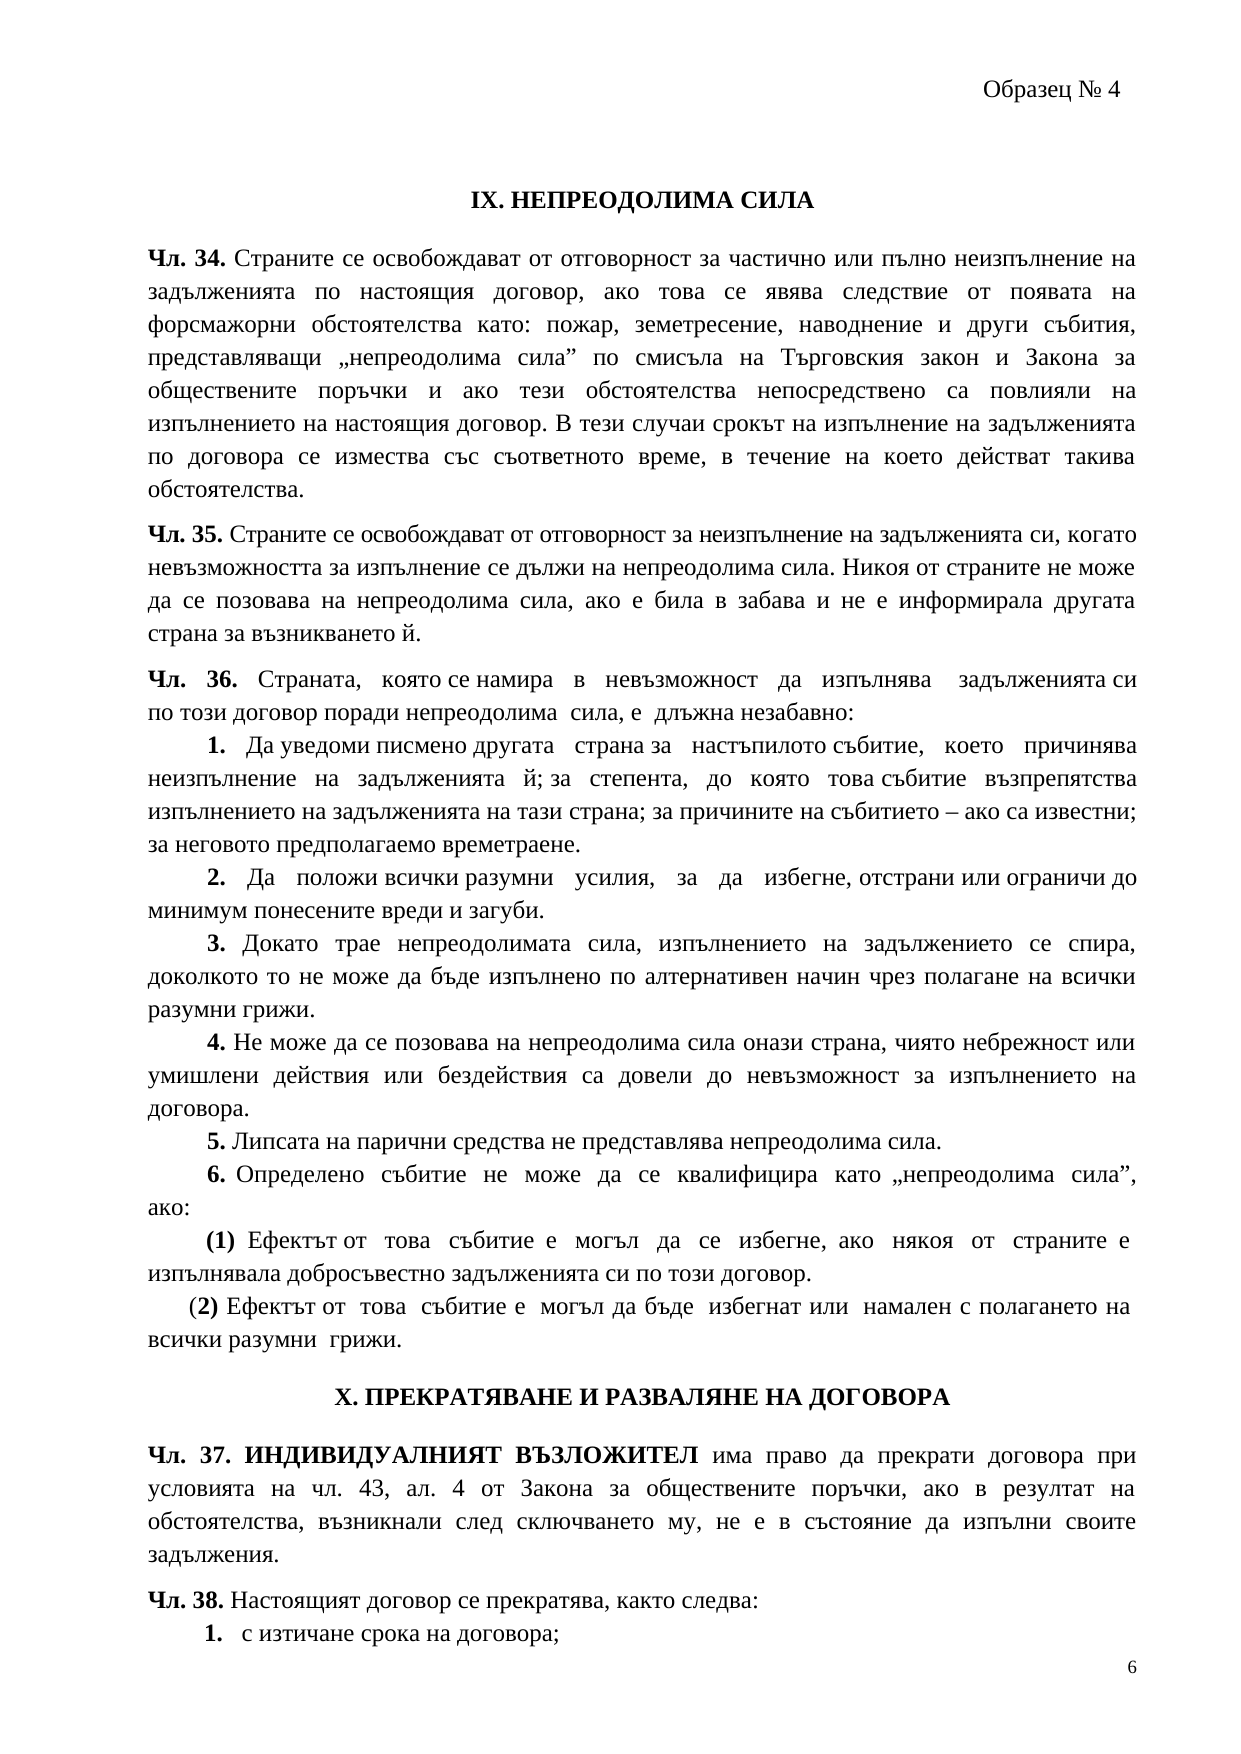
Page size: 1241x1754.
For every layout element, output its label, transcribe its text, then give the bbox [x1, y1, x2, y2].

text X. ПРЕКРАТЯВАНЕ И РАЗВАЛЯНЕ НА ДОГОВОРА [148, 1382, 1137, 1411]
text IX. НЕПРЕОДОЛИМА СИЛА [148, 185, 1137, 213]
text Чл. 38. Настоящият договор се прекратява, както следва: [148, 1585, 1137, 1614]
text 3. Докато трае непреодолимата сила, изпълнението на задължението се спира, доколкото то не може да бъде изпълнено по алтернативен начин чрез полагане на всички разумни грижи. [148, 928, 1137, 1023]
text 5. Липсата на парични средства не представлява непреодолима сила. [148, 1126, 1137, 1155]
list с изтичане срока на договора; [204, 1618, 1137, 1647]
text 1. Да уведоми писмено другата страна за настъпилото събитие, което причинява неизпълнение на задълженията й; за степента, до която това събитие възпрепятства изпълнението на задълженията на тази страна; за причините на събитието – ако са известни; за неговото предполагаемо времетраене. [148, 730, 1137, 858]
text 2. Да положи всички разумни усилия, за да избегне, отстрани или ограничи до минимум понесените вреди и загуби. [148, 862, 1137, 924]
text (2) Ефектът от това събитие е могъл да бъде избегнат или намален с полагането на всички разумни грижи. [148, 1291, 1137, 1353]
text Чл. 34. Страните се освобождават от отговорност за частично или пълно неизпълнение на задълженията по настоящия договор, ако това се явява следствие от появата на форсмажорни обстоятелства като: пожар, земетресение, наводнение и други събития, представляващи „непреодолима сила” по смисъла на Търговския закон и Закона за обществените поръчки и ако тези обстоятелства непосредствено са повлияли на изпълнението на настоящия договор. В тези случаи срокът на изпълнение на задълженията по договора се измества със съответното време, в течение на което действат такива обстоятелства. [148, 243, 1137, 503]
text Чл. 36. Страната, която се намира в невъзможност да изпълнява задълженията си по този договор поради непреодолима сила, е длъжна незабавно: [148, 664, 1137, 726]
text (1) Ефектът от това събитие е могъл да се избегне, ако някоя от страните е изпълнявала добросъвестно задълженията си по този договор. [148, 1225, 1137, 1287]
text 4. Не може да се позовава на непреодолима сила онази страна, чиято небрежност или умишлени действия или бездействия са довели до невъзможност за изпълнението на договора. [148, 1027, 1137, 1122]
text 6. Определено събитие не може да се квалифицира като „непреодолима сила”, ако: [148, 1159, 1137, 1221]
text Чл. 37. ИНДИВИДУАЛНИЯТ ВЪЗЛОЖИТЕЛ има право да прекрати договора при условията на чл. 43, ал. 4 от Закона за обществените поръчки, ако в резултат на обстоятелства, възникнали след сключването му, не е в състояние да изпълни своите задължения. [148, 1440, 1137, 1568]
text Чл. 35. Страните се освобождават от отговорност за неизпълнение на задълженията си, когато невъзможността за изпълнение се дължи на непреодолима сила. Никоя от страните не може да се позовава на непреодолима сила, ако е била в забава и не е информирала другата страна за възникването й. [148, 519, 1137, 647]
